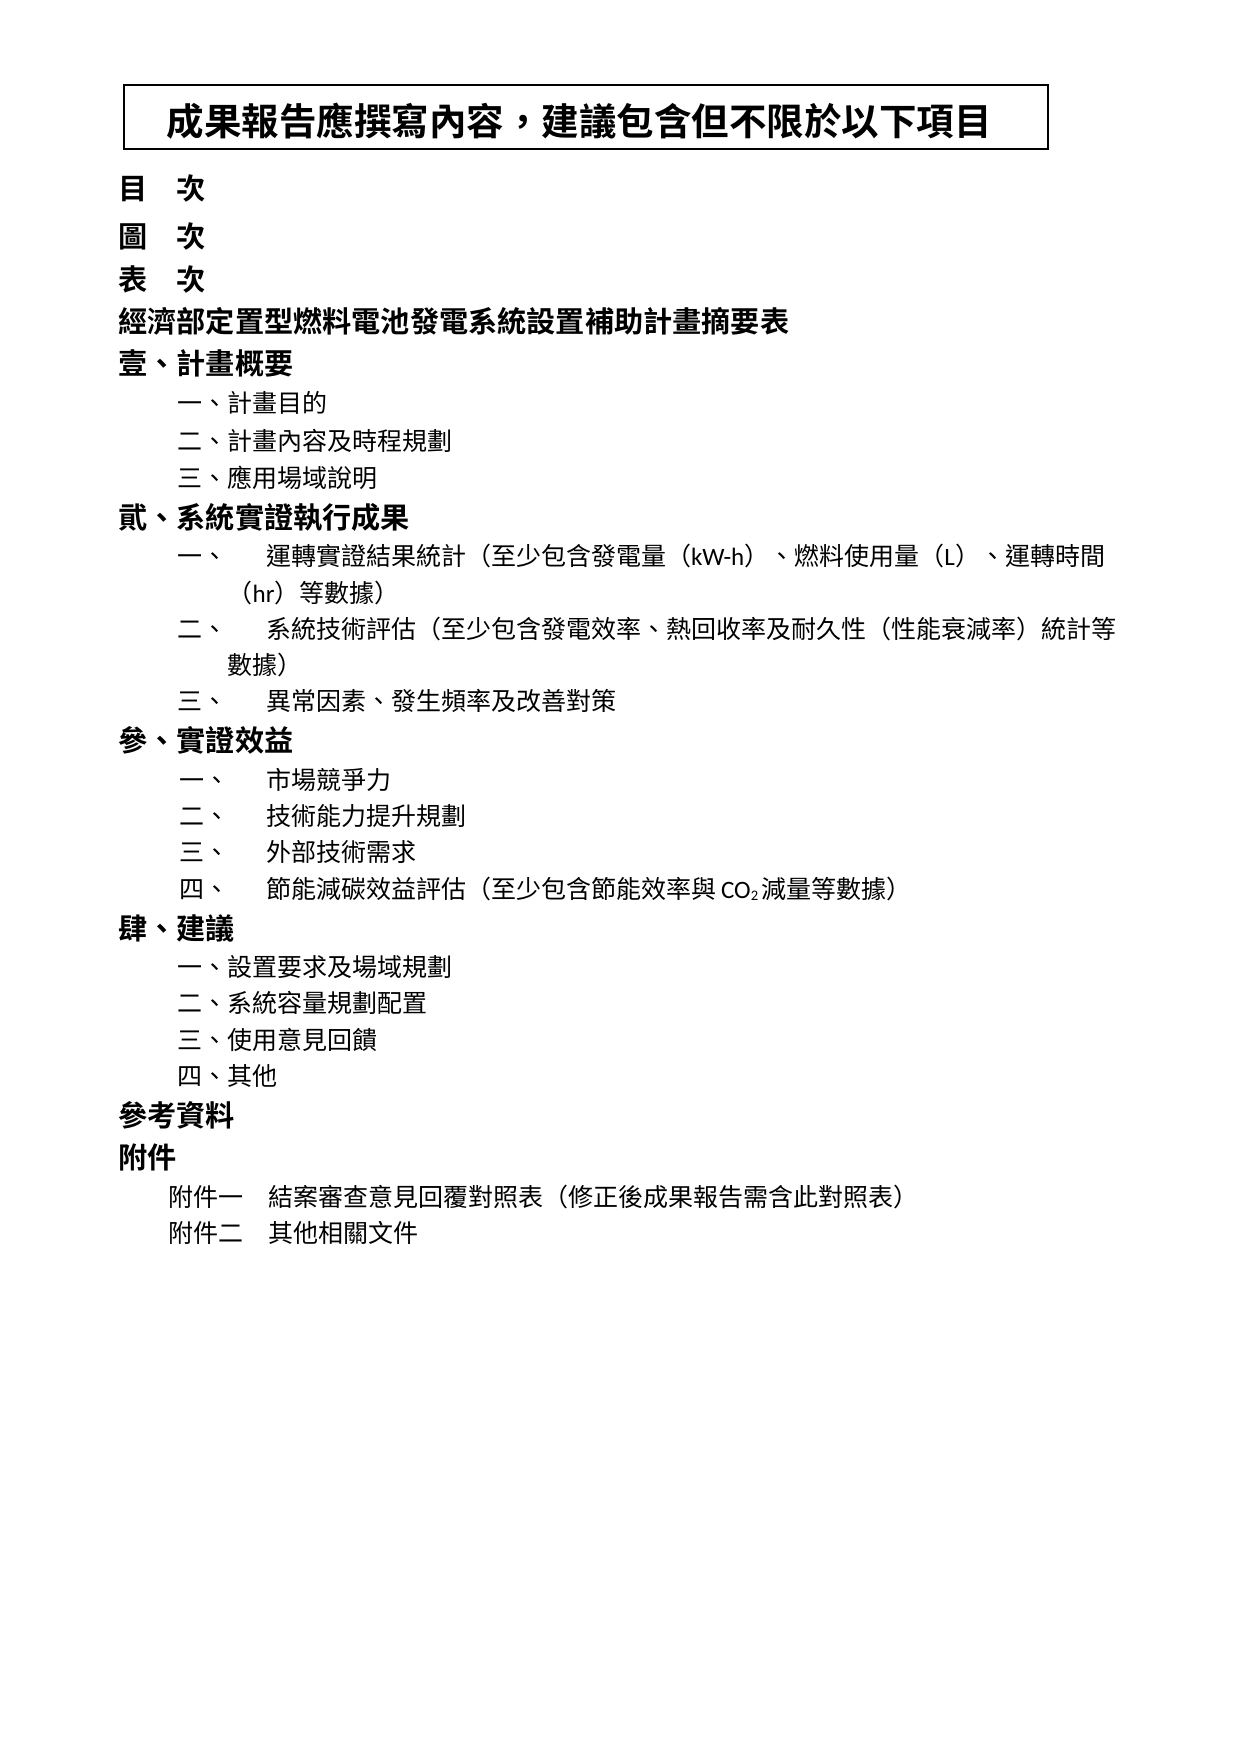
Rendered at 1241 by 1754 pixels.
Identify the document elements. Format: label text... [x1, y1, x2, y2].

text 表 次 [118, 256, 1122, 299]
text 參、實證效益 [118, 718, 1122, 760]
text 目 次 [118, 166, 1122, 208]
text 二、計畫內容及時程規劃 [177, 421, 1122, 458]
text 圖 次 [118, 214, 1122, 256]
text 一、設置要求及場域規劃 [177, 948, 1122, 984]
text 附件二 其他相關文件 [168, 1213, 1122, 1250]
text 經濟部定置型燃料電池發電系統設置補助計畫摘要表 [118, 299, 1122, 341]
text 附件 [118, 1135, 1122, 1177]
text 四、其他 [177, 1056, 1122, 1093]
text 貮、系統實證執行成果 [118, 494, 1122, 537]
text 肆、建議 [118, 905, 1122, 948]
text 三、應用場域說明 [177, 458, 1122, 494]
list 系統技術評估（至少包含發電效率、熱回收率及耐久性（性能衰減率）統計等數據） [177, 609, 1122, 682]
text 附件一 結案審查意見回覆對照表（修正後成果報告需含此對照表） [168, 1177, 1122, 1213]
list 外部技術需求 [179, 833, 1122, 869]
text 三、使用意見回饋 [177, 1020, 1122, 1056]
list 節能減碳效益評估（至少包含節能效率與CO2減量等數據） [179, 869, 1122, 905]
list 技術能力提升規劃 [179, 797, 1122, 833]
list 市場競爭力 [179, 760, 1122, 797]
text 一、計畫目的 [177, 383, 1122, 421]
text 參考資料 [118, 1093, 1122, 1135]
text 二、系統容量規劃配置 [177, 984, 1122, 1020]
list 異常因素、發生頻率及改善對策 [177, 682, 1122, 718]
list 運轉實證結果統計（至少包含發電量（kW-h）、燃料使用量（L）、運轉時間（hr）等數據） [177, 537, 1122, 609]
text 壹、計畫概要 [118, 341, 1122, 383]
